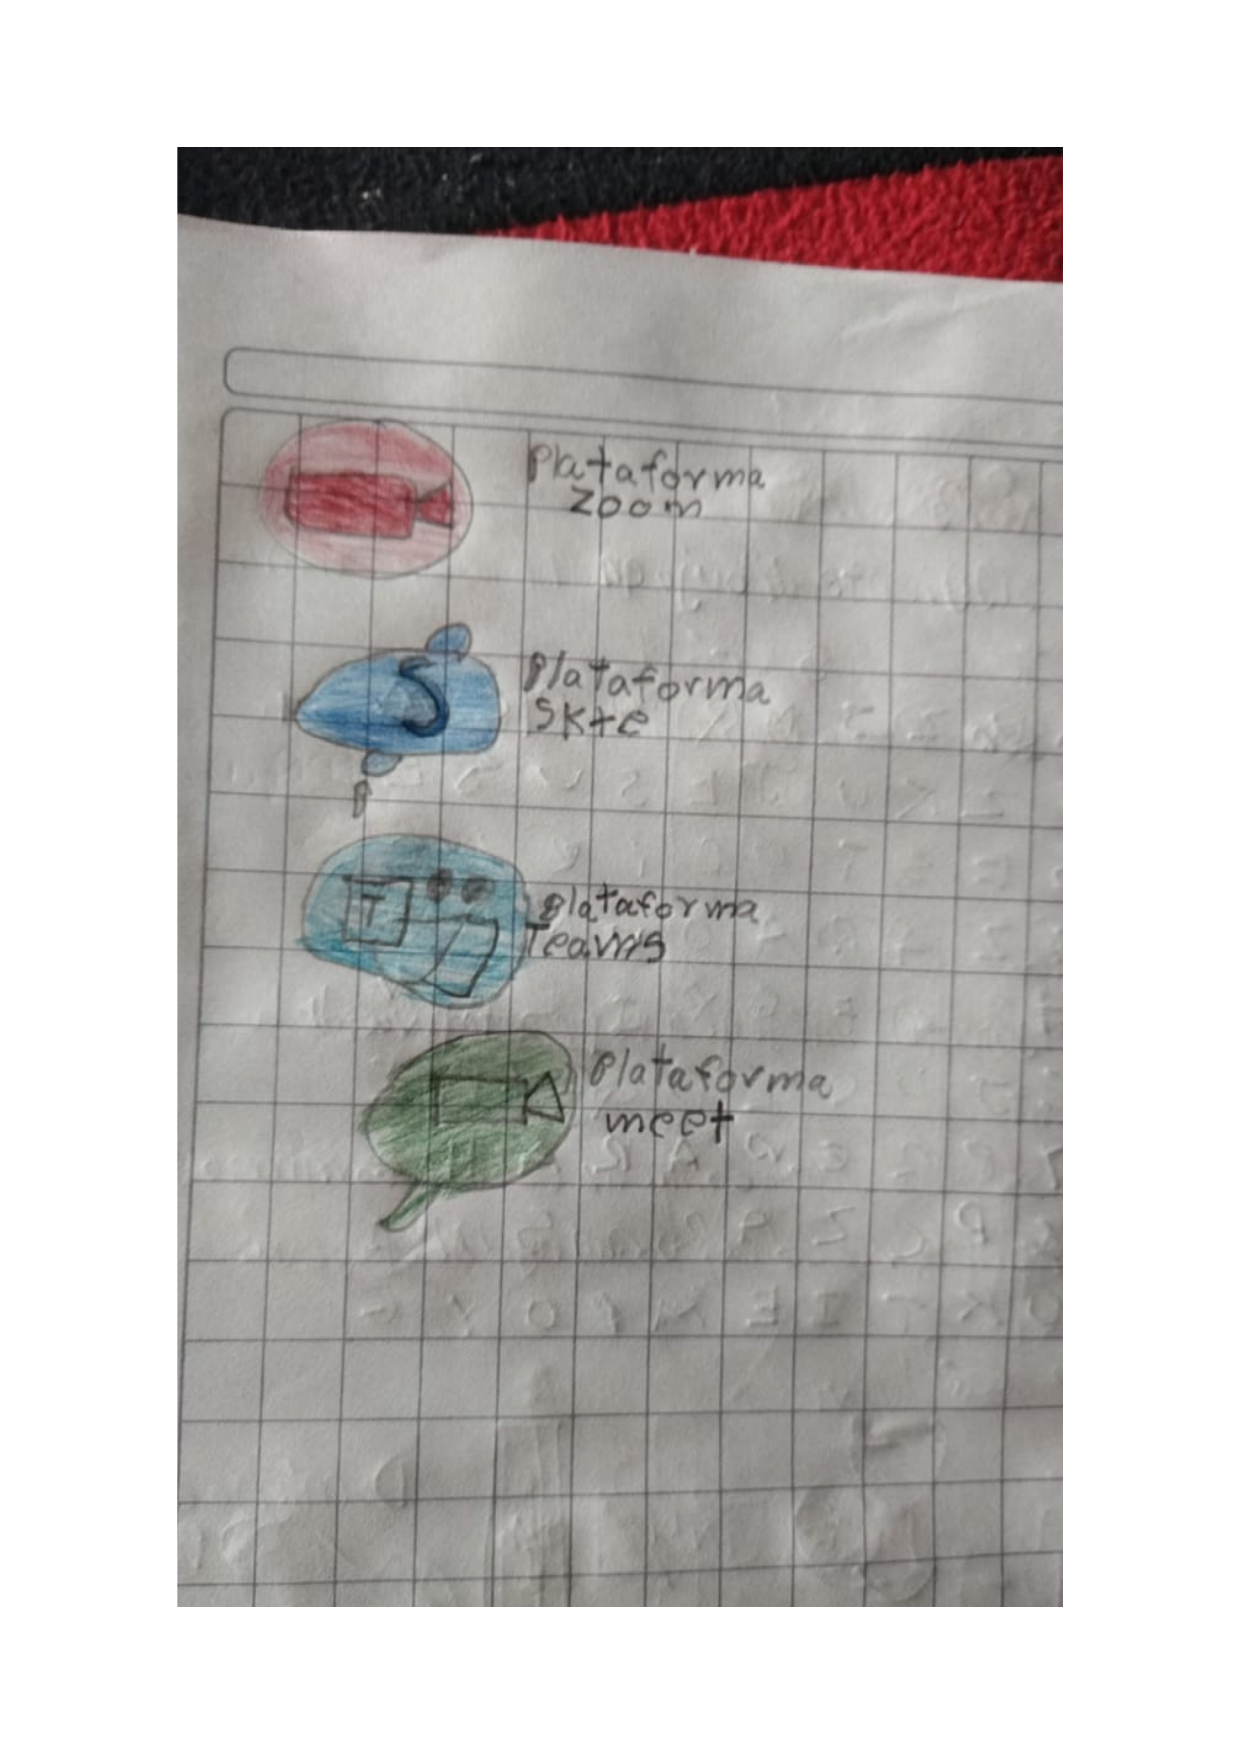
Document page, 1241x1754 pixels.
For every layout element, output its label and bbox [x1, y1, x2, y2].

picture [177, 147, 1063, 1607]
